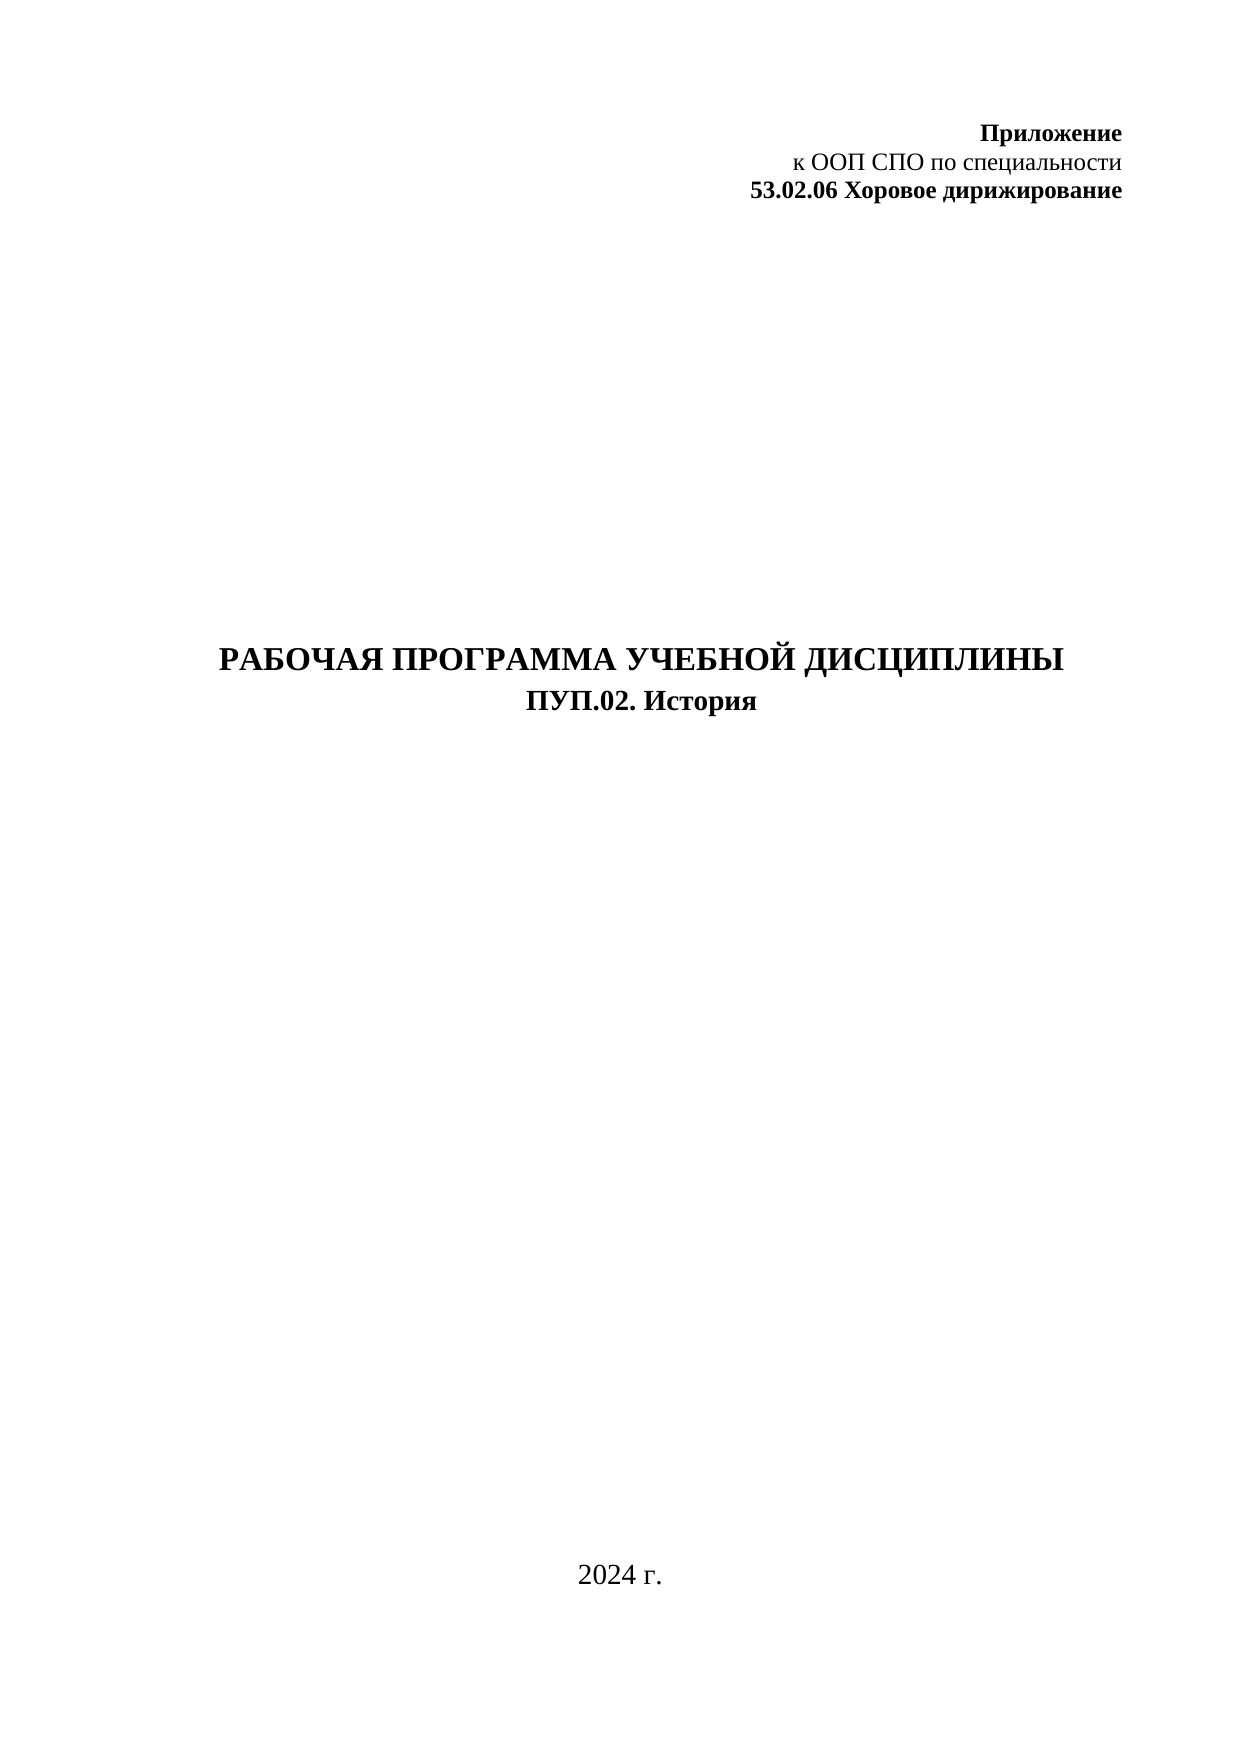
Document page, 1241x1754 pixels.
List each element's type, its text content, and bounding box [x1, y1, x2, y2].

table_header РАБОЧАЯ ПРОГРАММА УЧЕБНОЙ ДИСЦИПЛИНЫ ПУП.02. История [118, 639, 1164, 796]
text 2024 г. [118, 1557, 1122, 1590]
subtitle 53.02.06 Хоровое дирижирование [118, 176, 1122, 204]
subtitle Приложение [118, 118, 1122, 147]
subtitle к ООП СПО по специальности [118, 147, 1122, 176]
